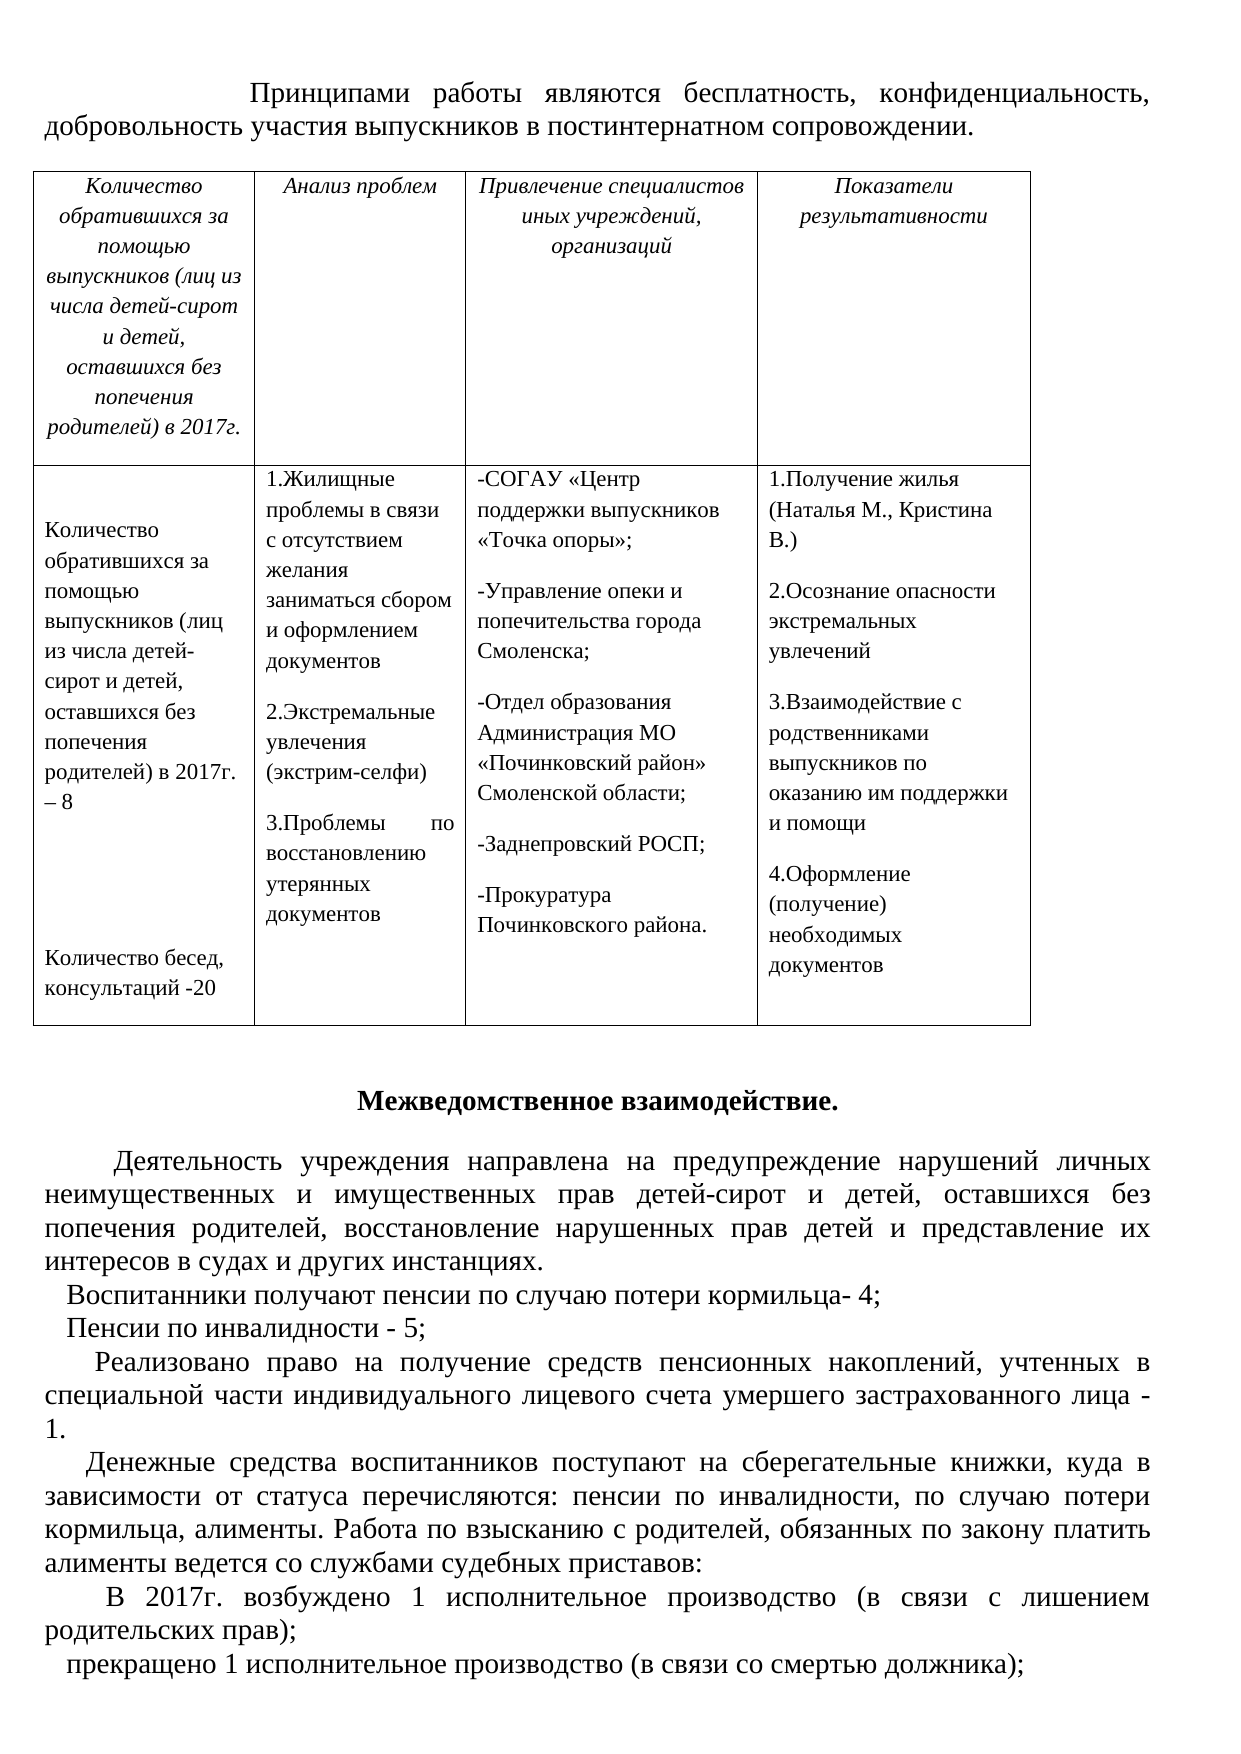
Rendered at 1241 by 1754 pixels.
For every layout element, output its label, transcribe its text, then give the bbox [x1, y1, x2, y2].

text Деятельность учреждения направлена на предупреждение нарушений личных неимущественных и имущественных прав детей-сирот и детей, оставшихся без попечения родителей, восстановление нарушенных прав детей и представление их интересов в судах и других инстанциях. [44, 1143, 1152, 1277]
table_header Привлечение специалистов иных учреждений, организаций [466, 172, 757, 464]
text Реализовано право на получение средств пенсионных накоплений, учтенных в специальной части индивидуального лицевого счета умершего застрахованного лица - 1. [44, 1344, 1152, 1444]
text В 2017г. возбуждено 1 исполнительное производство (в связи с лишением родительских прав); [44, 1579, 1152, 1646]
table_cell 1.Получение жилья (Наталья М., Кристина В.) 2.Осознание опасности экстремальных увлечений 3.Взаимодействие с родственниками выпускников по оказанию им поддержки и помощи 4.Оформление (получение) необходимых документов [758, 466, 1030, 1025]
text Денежные средства воспитанников поступают на сберегательные книжки, куда в зависимости от статуса перечисляются: пенсии по инвалидности, по случаю потери кормильца, алименты. Работа по взысканию с родителей, обязанных по закону платить алименты ведется со службами судебных приставов: [44, 1444, 1152, 1579]
table_header Показатели результативности [758, 172, 1030, 464]
text прекращено 1 исполнительное производство (в связи со смертью должника); [44, 1646, 1152, 1679]
text Воспитанники получают пенсии по случаю потери кормильца- 4; [44, 1277, 1152, 1310]
table_header Анализ проблем [255, 172, 465, 464]
table_cell 1.Жилищные проблемы в связи с отсутствием желания заниматься сбором и оформлением документов 2.Экстремальные увлечения (экстрим-селфи) 3.Проблемы по восстановлению утерянных документов [255, 466, 465, 1025]
text Принципами работы являются бесплатность, конфиденциальность, добровольность участия выпускников в постинтернатном сопровождении. [44, 75, 1152, 142]
text Пенсии по инвалидности - 5; [44, 1310, 1152, 1344]
table_cell -СОГАУ «Центр поддержки выпускников «Точка опоры»; -Управление опеки и попечительства города Смоленска; -Отдел образования Администрация МО «Починковский район» Смоленской области; -Заднепровский РОСП; -Прокуратура Починковского района. [466, 466, 757, 1025]
table_cell Количество обратившихся за помощью выпускников (лиц из числа детей-сирот и детей, оставшихся без попечения родителей) в 2017г. – 8 Количество бесед, консультаций -20 [34, 466, 254, 1025]
table_header Количество обратившихся за помощью выпускников (лиц из числа детей-сирот и детей, оставшихся без попечения родителей) в 2017г. [34, 172, 254, 464]
text Межведомственное взаимодействие. [44, 1083, 1151, 1117]
